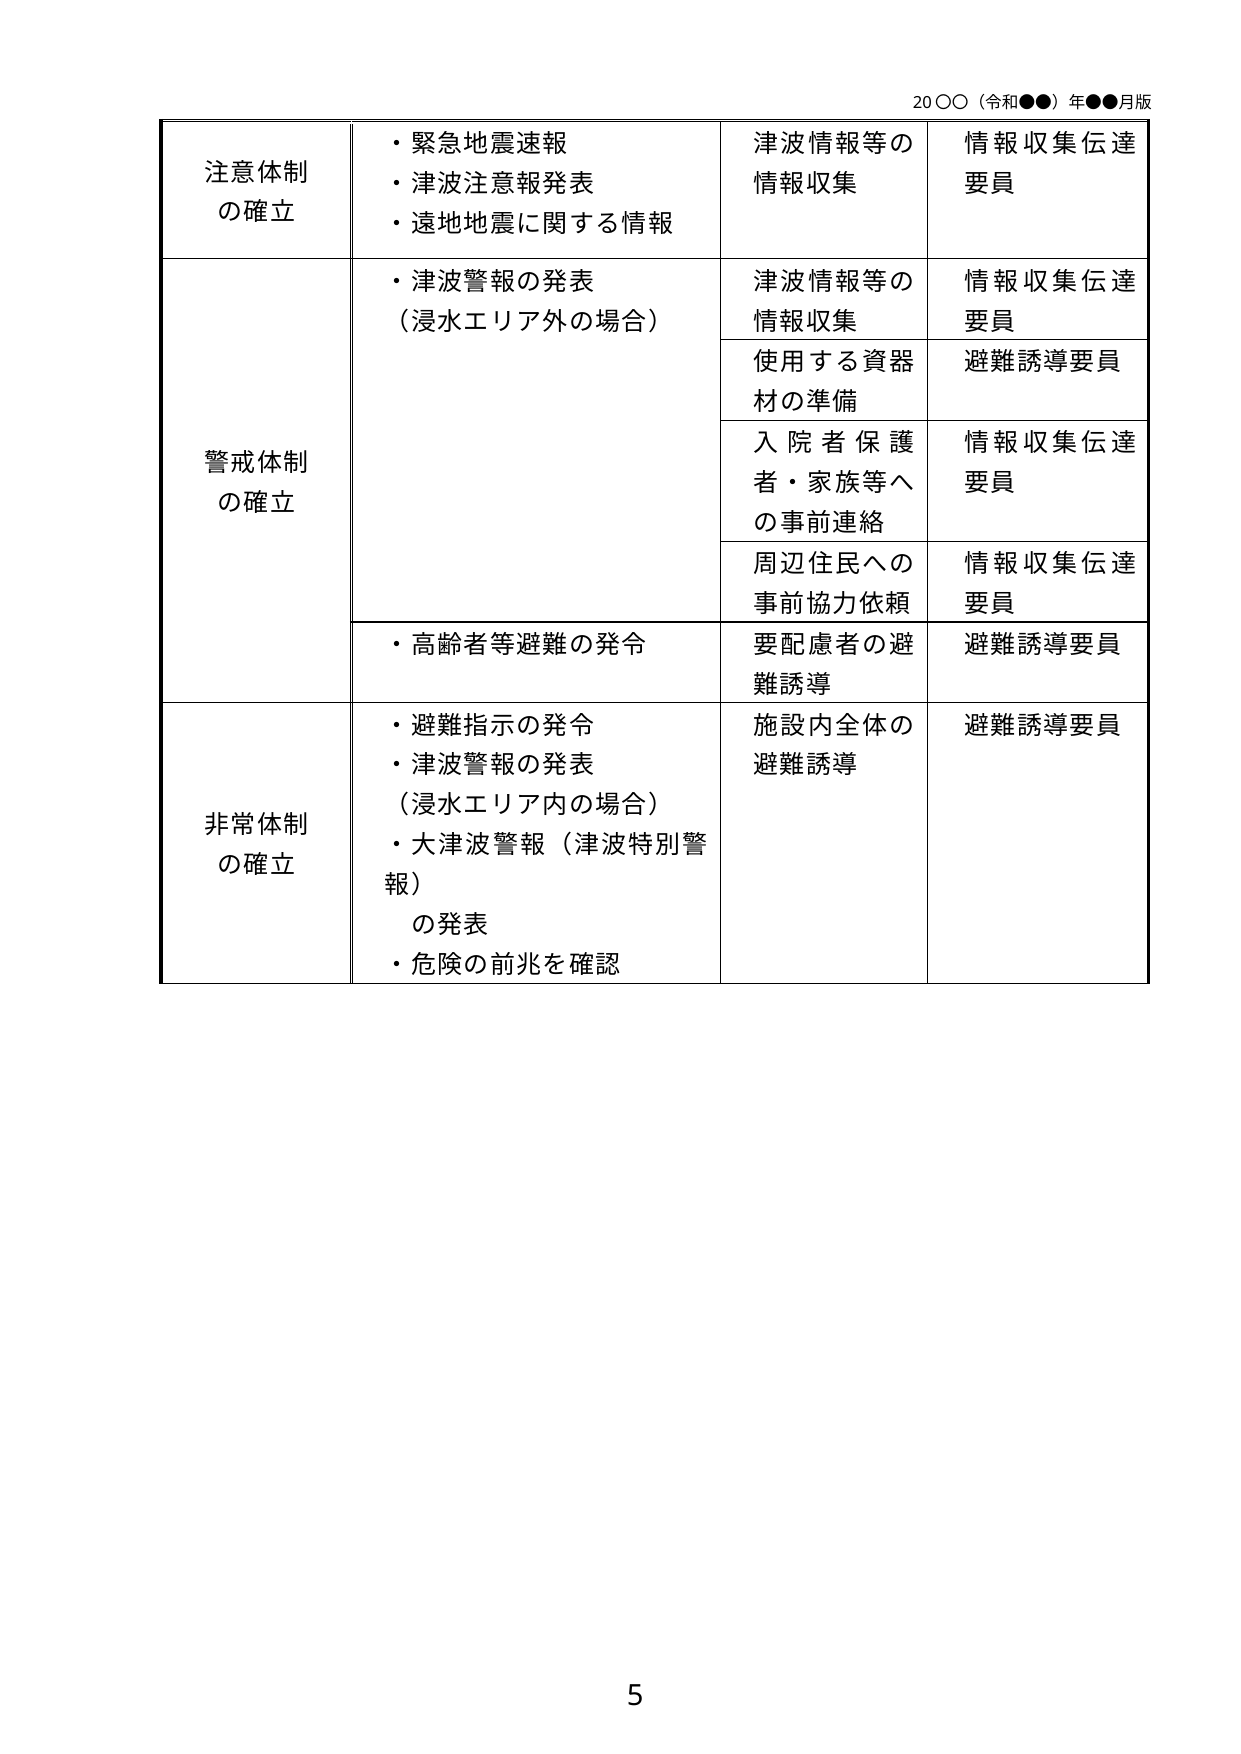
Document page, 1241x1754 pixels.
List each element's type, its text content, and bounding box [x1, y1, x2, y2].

table_cell ・高齢者等避難の発令 [353, 623, 720, 702]
table_cell 入院者保護者・家族等への事前連絡 [721, 421, 927, 541]
table_cell 情報収集伝達要員 [928, 542, 1147, 621]
table_cell 情報収集伝達要員 [928, 421, 1147, 541]
table_cell 津波情報等の情報収集 [721, 259, 927, 339]
table_cell ・緊急地震速報 ・津波注意報発表 ・遠地地震に関する情報 [351, 122, 720, 258]
table_cell 周辺住民への事前協力依頼 [721, 542, 927, 621]
table_cell 避難誘導要員 [928, 340, 1147, 420]
table_cell 避難誘導要員 [928, 703, 1147, 983]
table_cell 避難誘導要員 [928, 623, 1147, 702]
table_cell ・避難指示の発令 ・津波警報の発表 （浸水エリア内の場合） ・大津波警報（津波特別警報） の発表 ・危険の前兆を確認 [353, 703, 720, 983]
table_cell ・津波警報の発表 （浸水エリア外の場合） [353, 259, 720, 621]
table_cell 情報収集伝達要員 [928, 259, 1147, 339]
table_cell 警戒体制 の確立 [163, 259, 350, 702]
table_cell 注意体制 の確立 [163, 122, 351, 258]
table_cell 施設内全体の避難誘導 [721, 703, 927, 983]
table_cell 非常体制 の確立 [163, 703, 350, 983]
table_cell 情報収集伝達要員 [928, 122, 1147, 258]
table_cell 使用する資器材の準備 [721, 340, 927, 420]
table_cell 要配慮者の避難誘導 [721, 623, 927, 702]
table_cell 津波情報等の情報収集 [721, 122, 927, 258]
